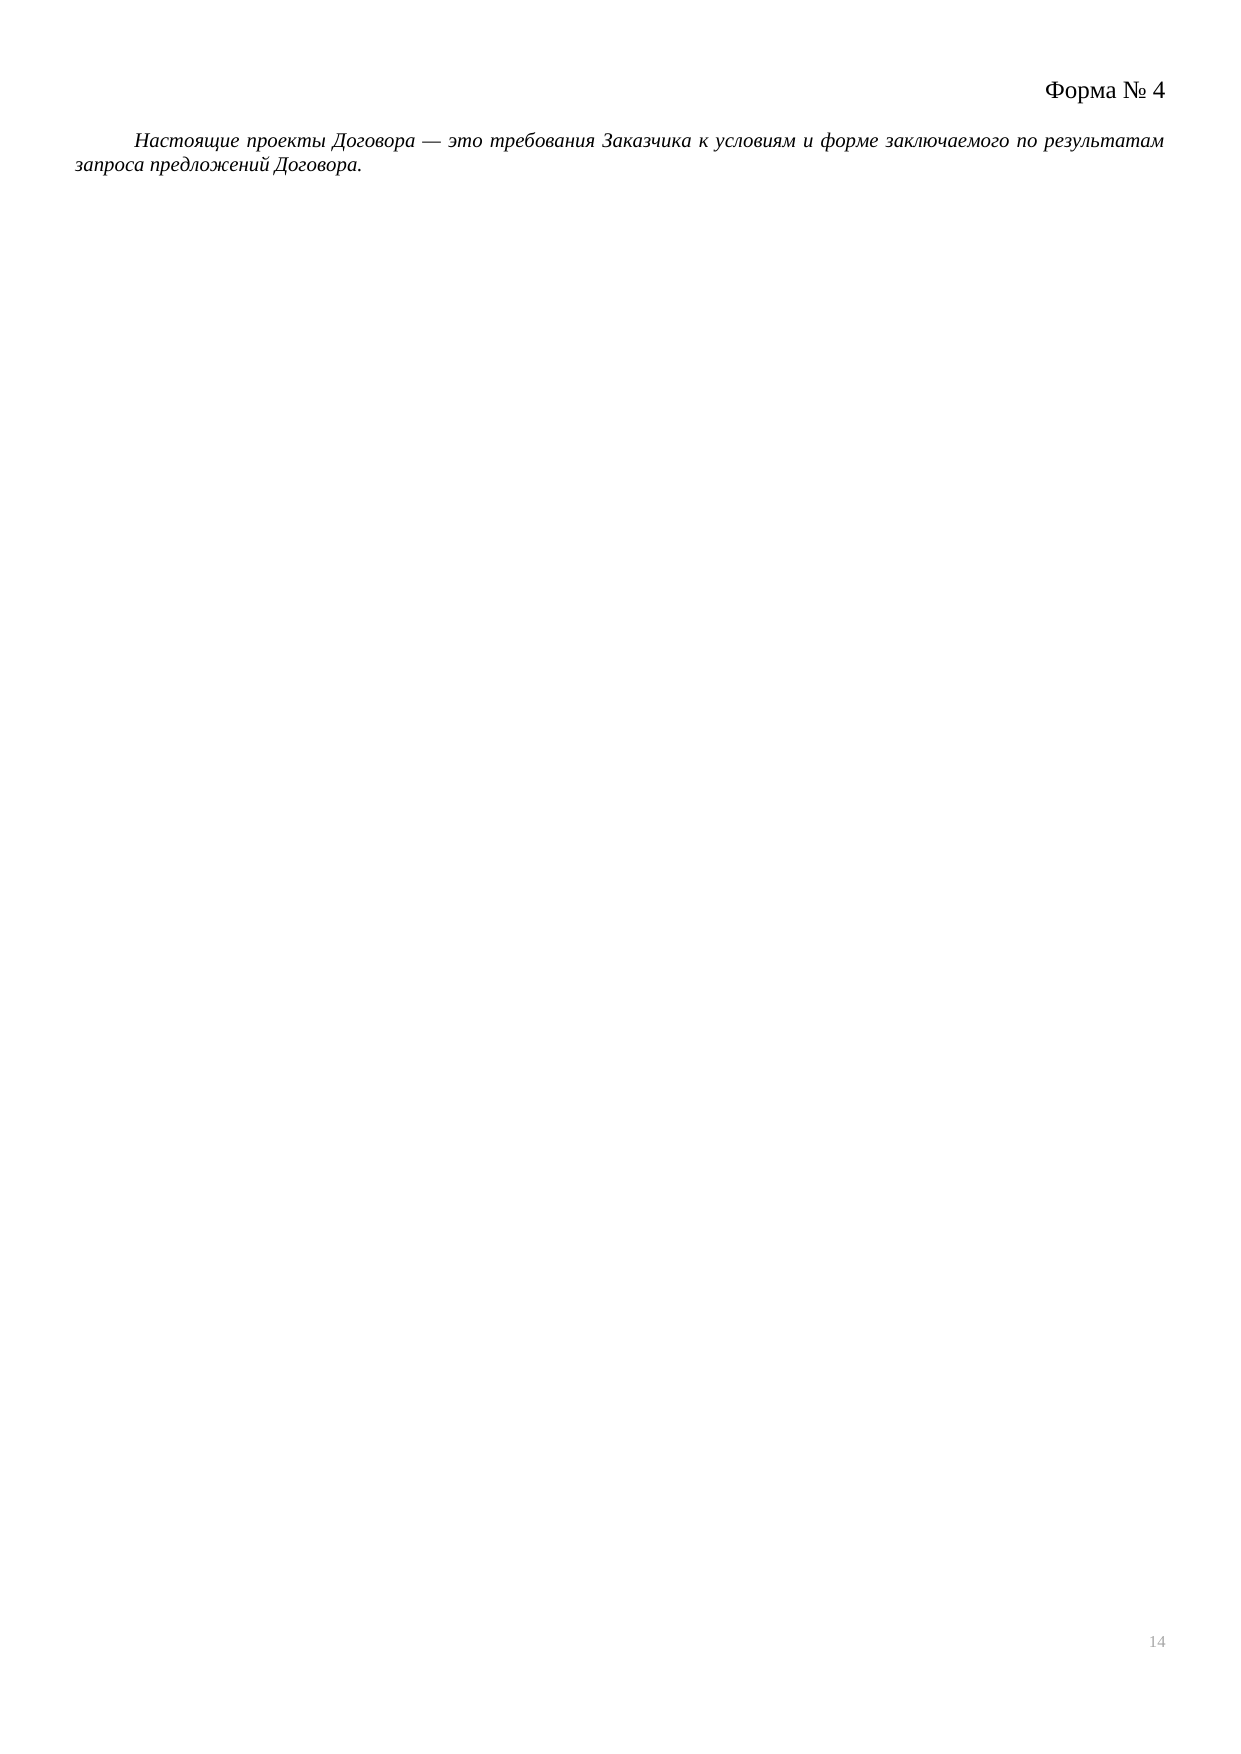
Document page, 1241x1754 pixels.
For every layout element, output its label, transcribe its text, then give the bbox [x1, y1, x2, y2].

text Настоящие проекты Договора — это требования Заказчика к условиям и форме заключаемого по результатам запроса предложений Договора. [75, 128, 1165, 176]
text Форма № 4 [75, 75, 1165, 104]
